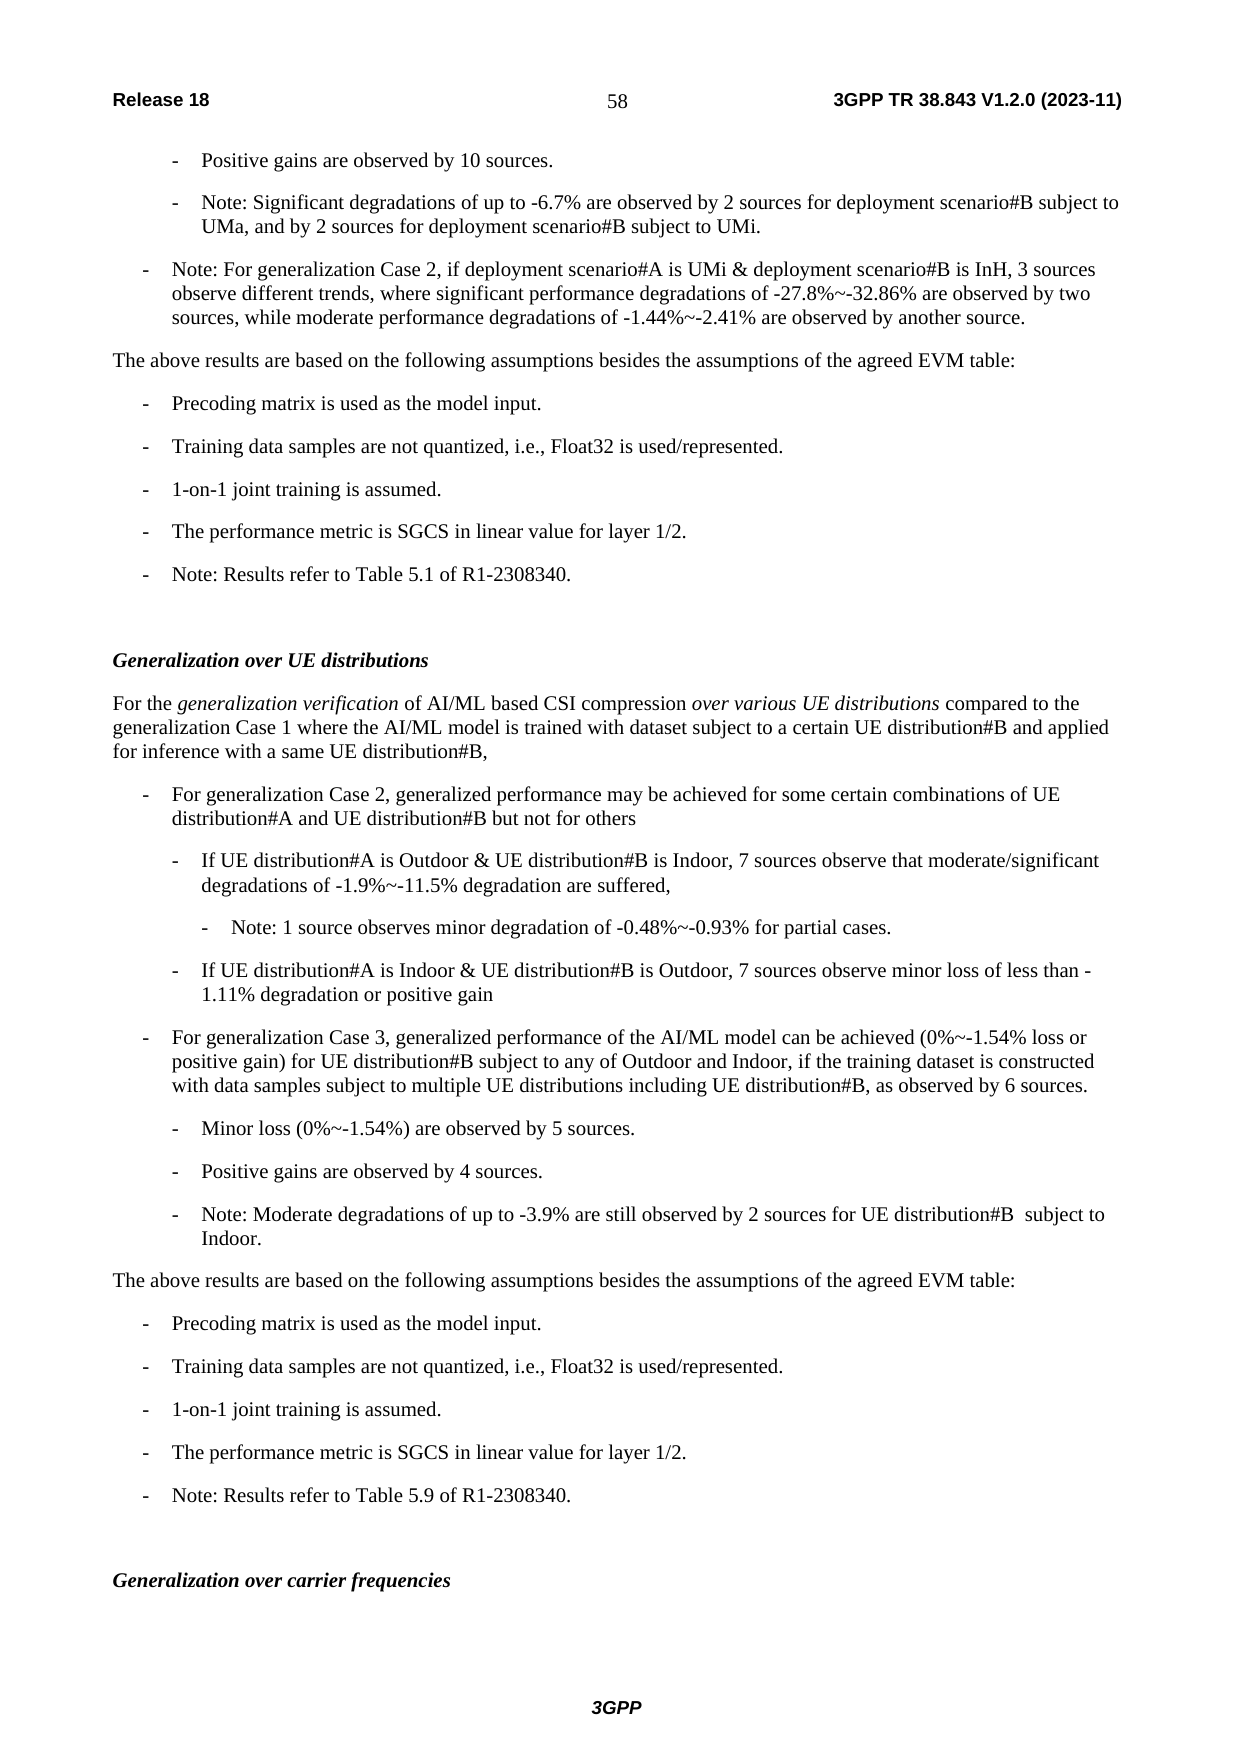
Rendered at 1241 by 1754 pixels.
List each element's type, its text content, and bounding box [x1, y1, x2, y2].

text Generalization over UE distributions [112, 648, 1122, 672]
text - Training data samples are not quantized, i.e., Float32 is used/represented. [142, 1354, 1122, 1378]
text - Note: Results refer to Table 5.9 of R1-2308340. [142, 1482, 1122, 1507]
text - 1-on-1 joint training is assumed. [142, 1397, 1122, 1421]
text - Precoding matrix is used as the model input. [142, 391, 1122, 415]
text The above results are based on the following assumptions besides the assumptions of the agreed EVM table: [112, 1268, 1122, 1292]
text - Positive gains are observed by 4 sources. [172, 1159, 1122, 1183]
text - Minor loss (0%~-1.54%) are observed by 5 sources. [172, 1116, 1122, 1140]
text - If UE distribution#A is Indoor & UE distribution#B is Outdoor, 7 sources observe minor loss of less than -1.11% degradation or positive gain [172, 958, 1122, 1006]
text - For generalization Case 2, generalized performance may be achieved for some certain combinations of UE distribution#A and UE distribution#B but not for others [142, 782, 1122, 830]
text - Precoding matrix is used as the model input. [142, 1311, 1122, 1335]
text The above results are based on the following assumptions besides the assumptions of the agreed EVM table: [112, 348, 1122, 372]
text - Positive gains are observed by 10 sources. [172, 147, 1122, 172]
text - For generalization Case 3, generalized performance of the AI/ML model can be achieved (0%~-1.54% loss or positive gain) for UE distribution#B subject to any of Outdoor and Indoor, if the training dataset is constructed with data samples subject to multiple UE distributions including UE distribution#B, as observed by 6 sources. [142, 1025, 1122, 1097]
text - Note: Moderate degradations of up to -3.9% are still observed by 2 sources for UE distribution#B subject to Indoor. [172, 1202, 1122, 1250]
text - The performance metric is SGCS in linear value for layer 1/2. [142, 519, 1122, 543]
text - The performance metric is SGCS in linear value for layer 1/2. [142, 1440, 1122, 1464]
text Generalization over carrier frequencies [112, 1568, 1122, 1592]
text - Note: 1 source observes minor degradation of -0.48%~-0.93% for partial cases. [201, 915, 1122, 939]
text - 1-on-1 joint training is assumed. [142, 477, 1122, 501]
text - If UE distribution#A is Outdoor & UE distribution#B is Indoor, 7 sources observe that moderate/significant degradations of -1.9%~-11.5% degradation are suffered, [172, 848, 1122, 897]
text - Note: For generalization Case 2, if deployment scenario#A is UMi & deployment scenario#B is InH, 3 sources observe different trends, where significant performance degradations of -27.8%~-32.86% are observed by two sources, while moderate performance degradations of -1.44%~-2.41% are observed by another source. [142, 257, 1122, 329]
text - Training data samples are not quantized, i.e., Float32 is used/represented. [142, 434, 1122, 458]
text - Note: Results refer to Table 5.1 of R1-2308340. [142, 562, 1122, 586]
text For the generalization verification of AI/ML based CSI compression over various UE distributions compared to the generalization Case 1 where the AI/ML model is trained with dataset subject to a certain UE distribution#B and applied for inference with a same UE distribution#B, [112, 691, 1122, 763]
text - Note: Significant degradations of up to -6.7% are observed by 2 sources for deployment scenario#B subject to UMa, and by 2 sources for deployment scenario#B subject to UMi. [172, 190, 1122, 238]
